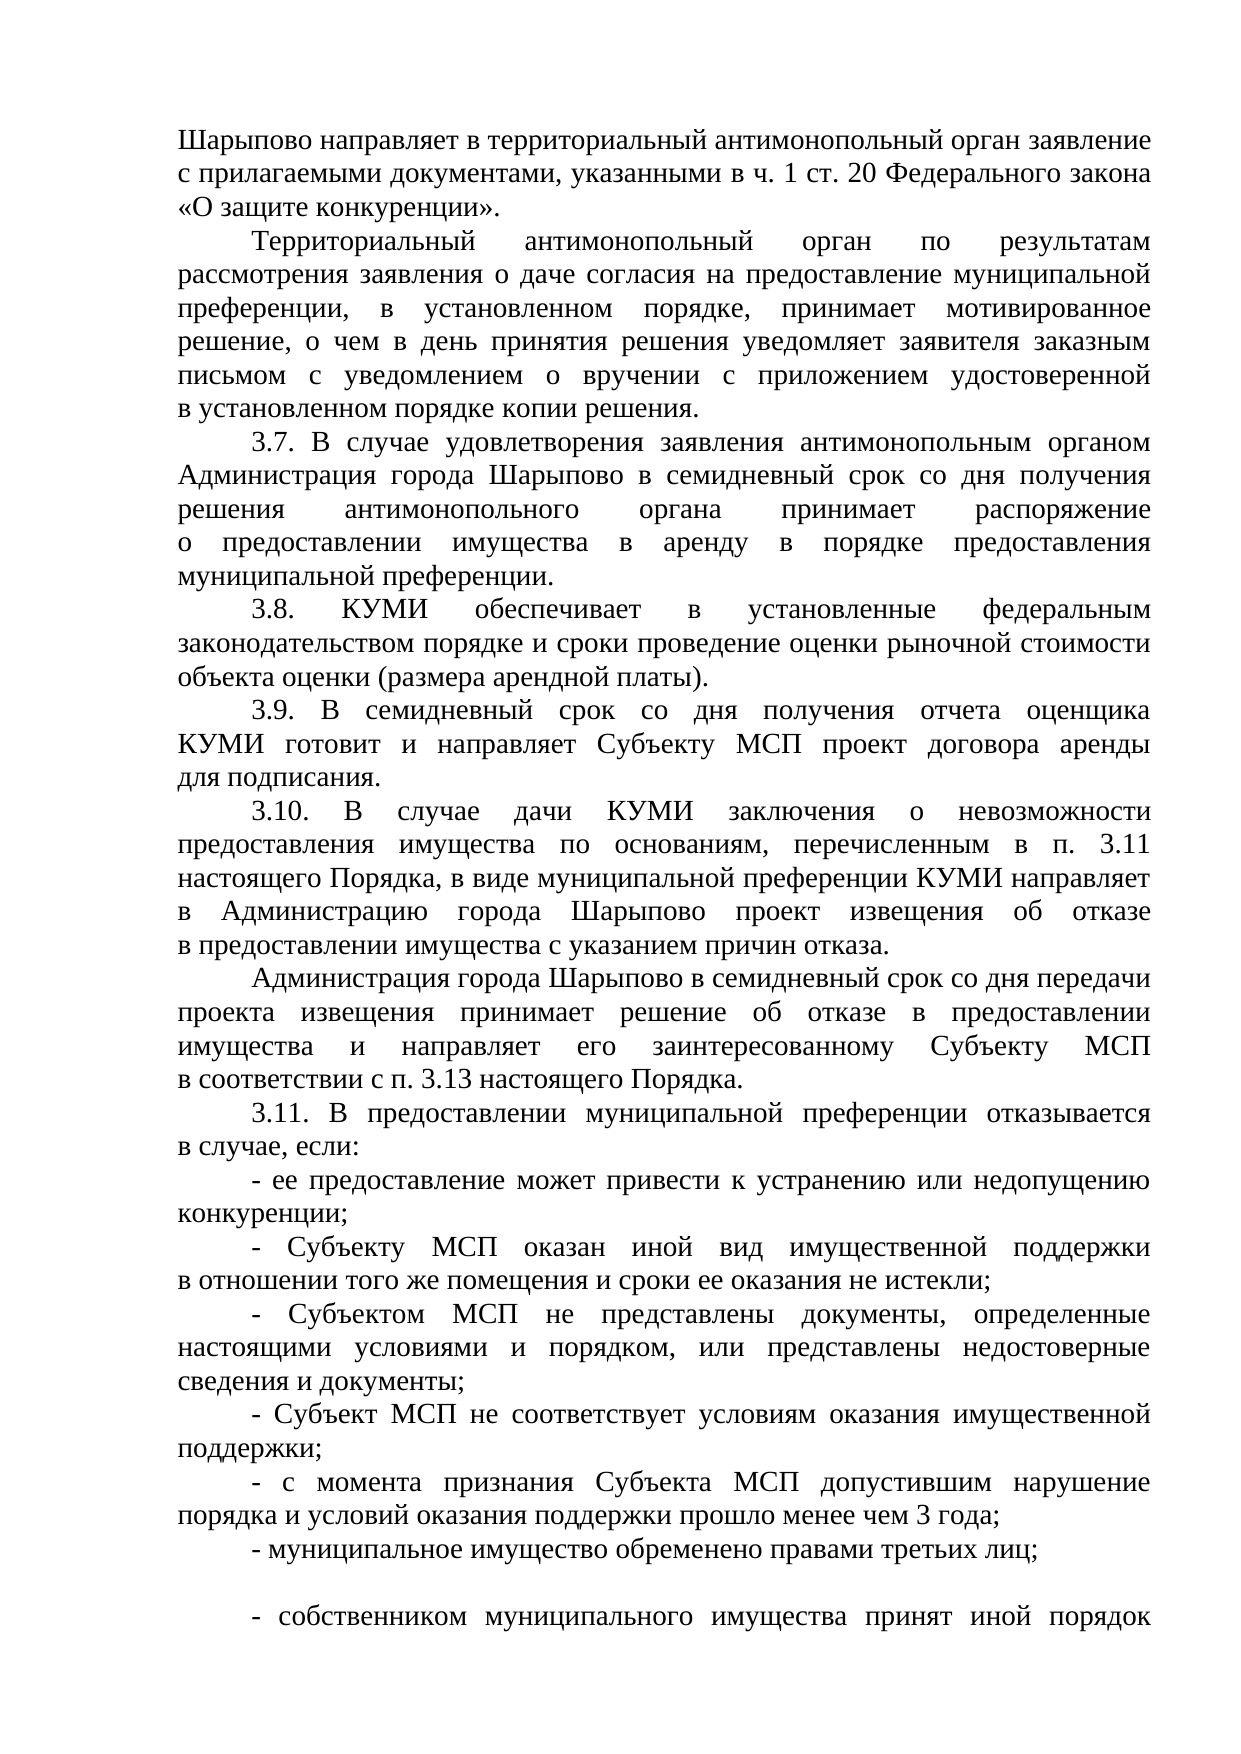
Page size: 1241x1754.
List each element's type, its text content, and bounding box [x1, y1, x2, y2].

text - муниципальное имущество обременено правами третьих лиц; [177, 1531, 1152, 1564]
text Администрация города Шарыпово в семидневный срок со дня передачи проекта извещения принимает решение об отказе в предоставлении имущества и направляет его заинтересованному Субъекту МСП в соответствии с п. 3.13 настоящего Порядка. [177, 961, 1152, 1095]
text - Субъектом МСП не представлены документы, определенные настоящими условиями и порядком, или представлены недостоверные сведения и документы; [177, 1296, 1152, 1397]
text 3.8. КУМИ обеспечивает в установленные федеральным законодательством порядке и сроки проведение оценки рыночной стоимости объекта оценки (размера арендной платы). [177, 592, 1152, 692]
text - Субъект МСП не соответствует условиям оказания имущественной поддержки; [177, 1397, 1152, 1464]
text Территориальный антимонопольный орган по результатам рассмотрения заявления о даче согласия на предоставление муниципальной преференции, в установленном порядке, принимает мотивированное решение, о чем в день принятия решения уведомляет заявителя заказным письмом с уведомлением о вручении с приложением удостоверенной в установленном порядке копии решения. [177, 223, 1152, 424]
text 3.11. В предоставлении муниципальной преференции отказывается в случае, если: [177, 1095, 1152, 1162]
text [177, 122, 1152, 223]
text - с момента признания Субъекта МСП допустившим нарушение порядка и условий оказания поддержки прошло менее чем 3 года; [177, 1464, 1152, 1531]
text 3.10. В случае дачи КУМИ заключения о невозможности предоставления имущества по основаниям, перечисленным в п. 3.11 настоящего Порядка, в виде муниципальной преференции КУМИ направляет в Администрацию города Шарыпово проект извещения об отказе в предоставлении имущества с указанием причин отказа. [177, 793, 1152, 961]
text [177, 1598, 1152, 1631]
text - Субъекту МСП оказан иной вид имущественной поддержки в отношении того же помещения и сроки ее оказания не истекли; [177, 1229, 1152, 1296]
text 3.7. В случае удовлетворения заявления антимонопольным органом Администрация города Шарыпово в семидневный срок со дня получения решения антимонопольного органа принимает распоряжение о предоставлении имущества в аренду в порядке предоставления муниципальной преференции. [177, 424, 1152, 592]
text 3.9. В семидневный срок со дня получения отчета оценщика КУМИ готовит и направляет Субъекту МСП проект договора аренды для подписания. [177, 692, 1152, 793]
text - ее предоставление может привести к устранению или недопущению конкуренции; [177, 1162, 1152, 1229]
